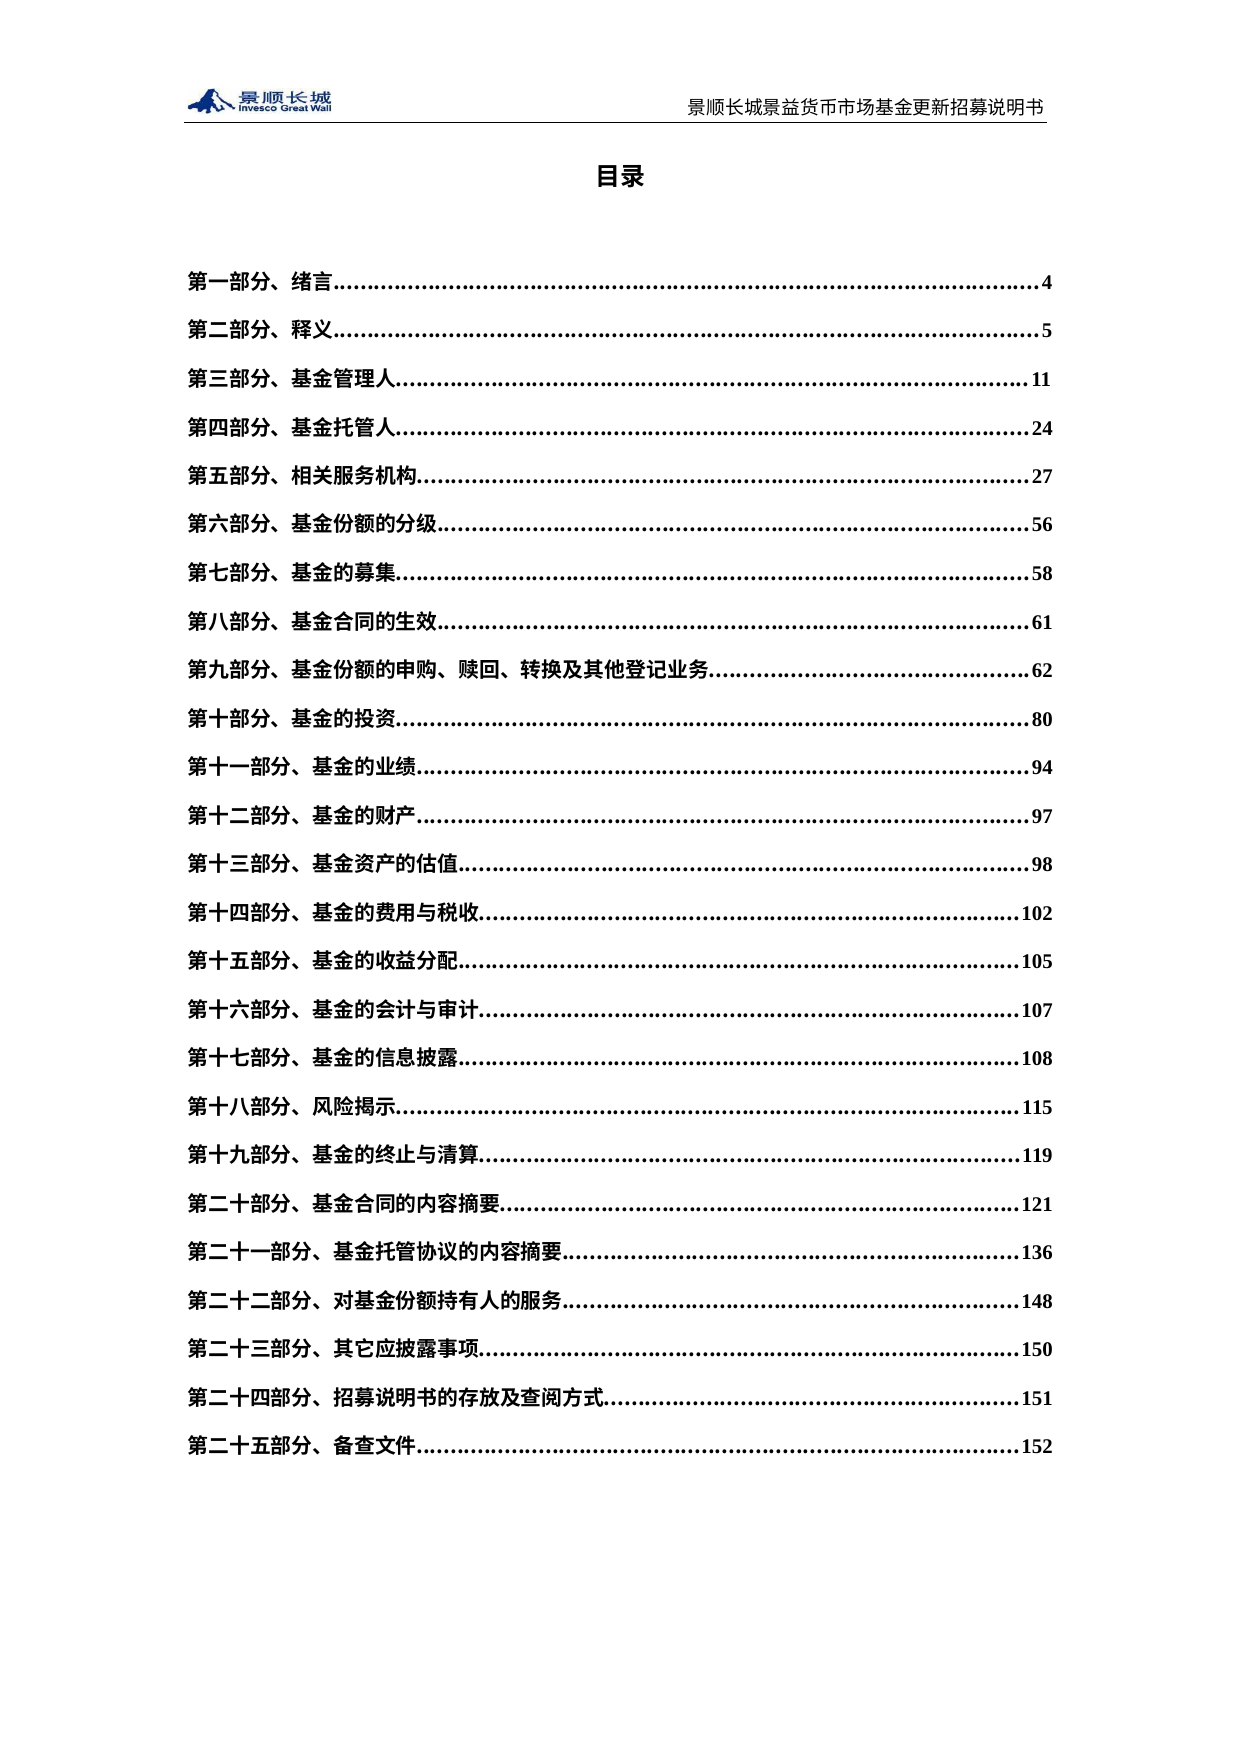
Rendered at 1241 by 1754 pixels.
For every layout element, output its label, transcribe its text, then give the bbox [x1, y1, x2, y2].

picture [187, 88, 332, 114]
subtitle 目录 [181, 157, 1059, 193]
